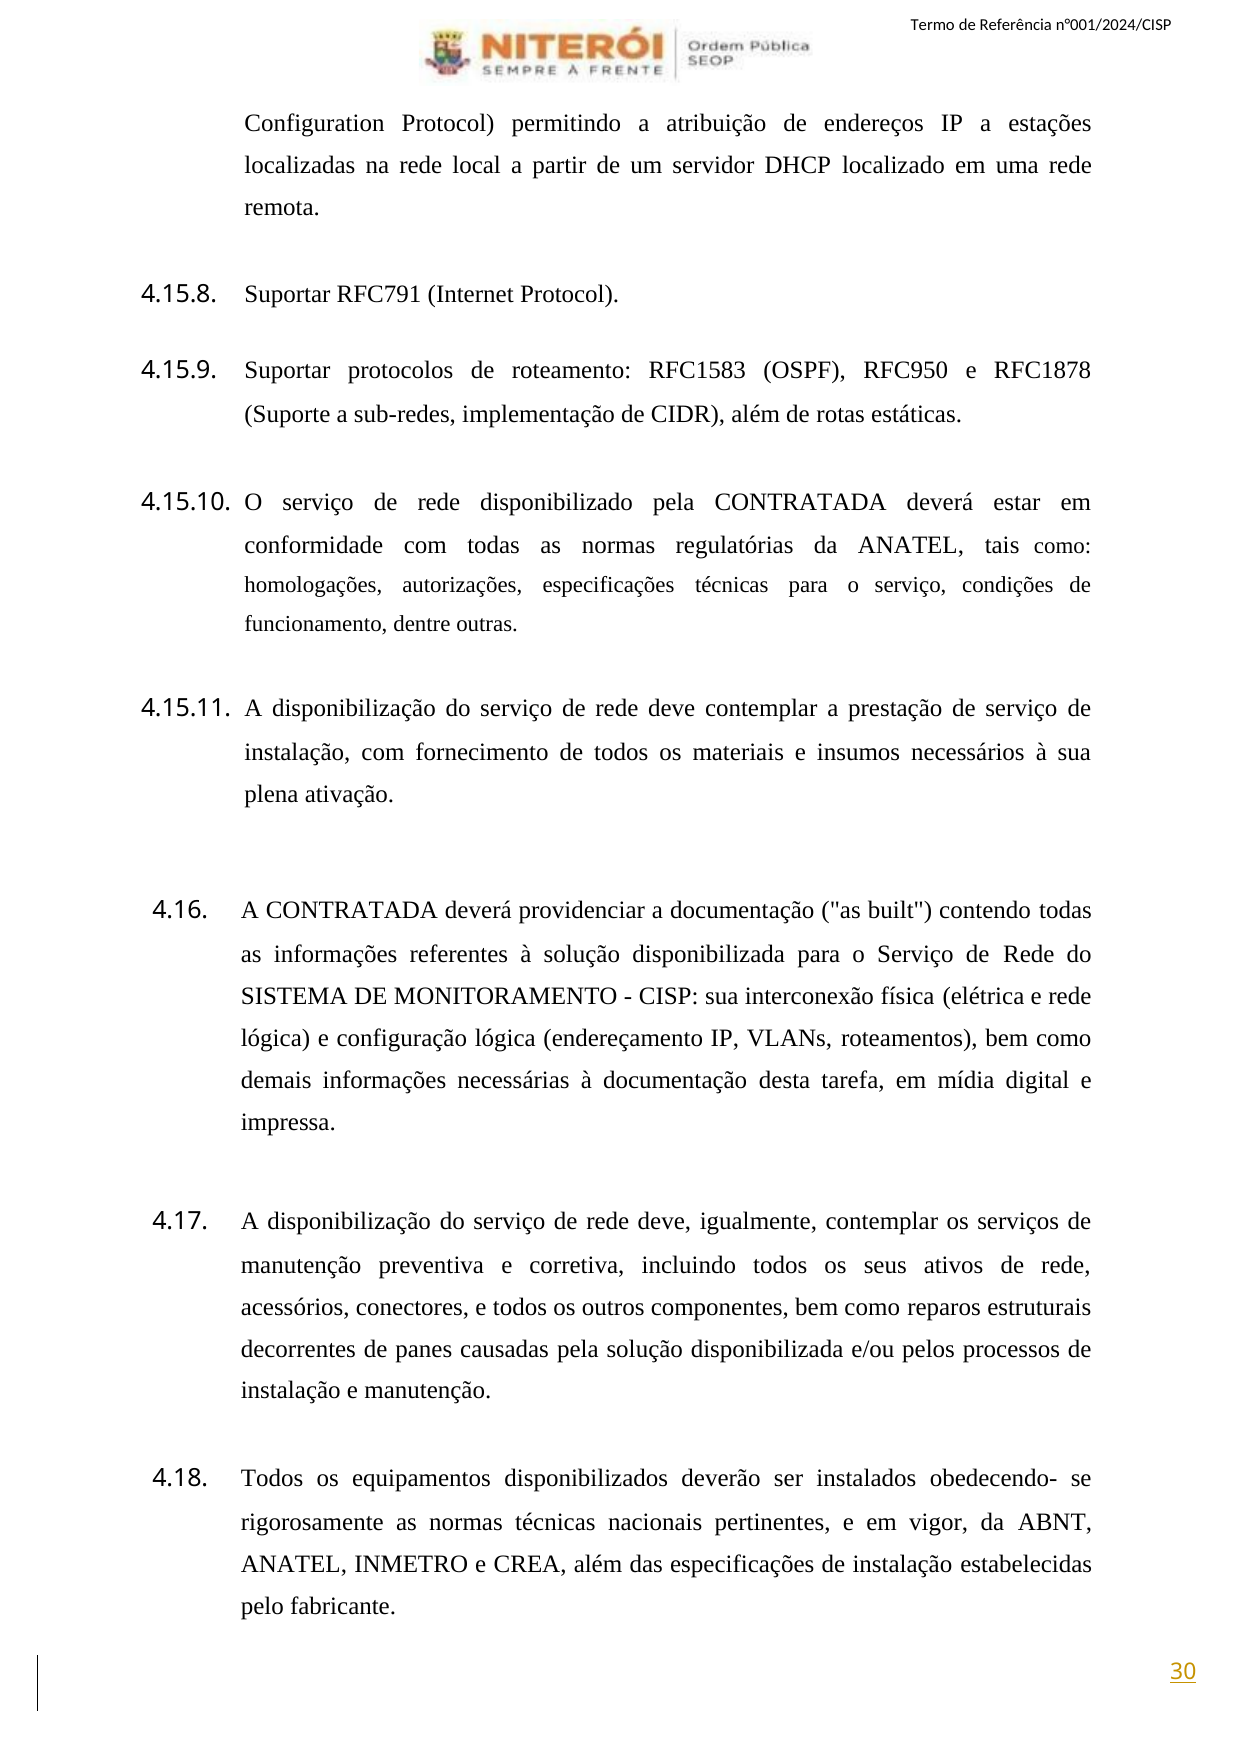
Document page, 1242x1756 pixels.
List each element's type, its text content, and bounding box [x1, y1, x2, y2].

list O serviço de rede disponibilizado pela CONTRATADA deverá estar em conformidade com todas as normas regulatórias da ANATEL, tais como: homologações, autorizações, especificações técnicas para o serviço, condições de funcionamento, dentre outras. [141, 483, 1091, 636]
list A CONTRATADA deverá providenciar a documentação ("as built") contendo todas as informações referentes à solução disponibilizada para o Serviço de Rede do SISTEMA DE MONITORAMENTO - CISP: sua interconexão física (elétrica e rede lógica) e configuração lógica (endereçamento IP, VLANs, roteamentos), bem como demais informações necessárias à documentação desta tarefa, em mídia digital e impressa. [152, 892, 1092, 1135]
list Suportar protocolos de roteamento: RFC1583 (OSPF), RFC950 e RFC1878 (Suporte a sub-redes, implementação de CIDR), além de rotas estáticas. [141, 352, 1092, 428]
list A disponibilização do serviço de rede deve, igualmente, contemplar os serviços de manutenção preventiva e corretiva, incluindo todos os seus ativos de rede, acessórios, conectores, e todos os outros componentes, bem como reparos estruturais decorrentes de panes causadas pela solução disponibilizada e/ou pelos processos de instalação e manutenção. [152, 1203, 1091, 1404]
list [141, 108, 1092, 221]
list A disponibilização do serviço de rede deve contemplar a prestação de serviço de instalação, com fornecimento de todos os materiais e insumos necessários à sua plena ativação. [141, 690, 1091, 808]
picture [418, 19, 813, 86]
list Todos os equipamentos disponibilizados deverão ser instalados obedecendo- se rigorosamente as normas técnicas nacionais pertinentes, e em vigor, da ABNT, ANATEL, INMETRO e CREA, além das especificações de instalação estabelecidas pelo fabricante. [152, 1460, 1092, 1619]
list Suportar RFC791 (Internet Protocol). [141, 276, 1196, 310]
